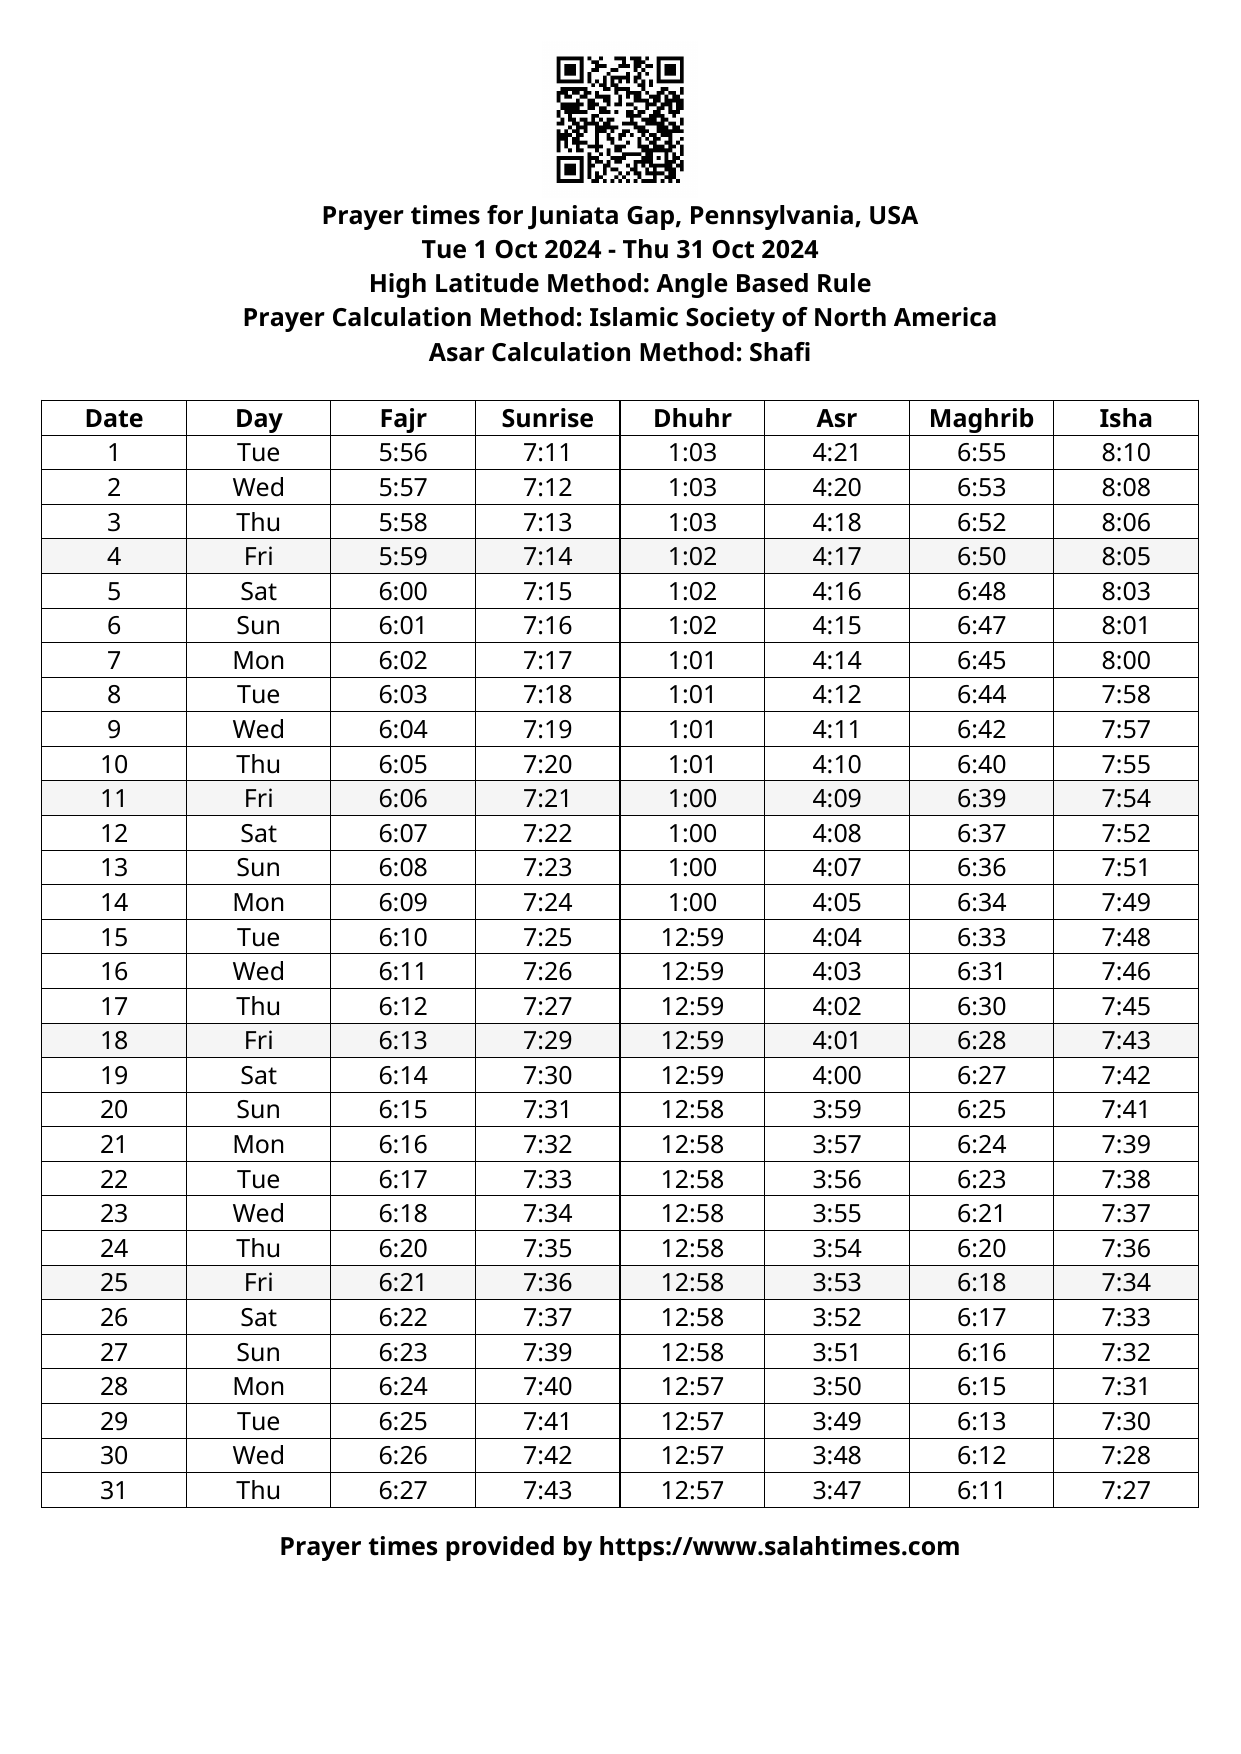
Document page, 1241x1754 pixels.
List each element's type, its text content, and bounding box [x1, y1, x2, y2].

text Prayer Calculation Method: Islamic Society of North America [42, 300, 1198, 334]
table_header Date [42, 401, 186, 434]
table_cell 11 [42, 781, 186, 815]
table_cell 6:28 [910, 1024, 1053, 1057]
table_cell 7:36 [476, 1266, 619, 1299]
table_cell 4:10 [765, 747, 909, 780]
table_cell 1:03 [621, 470, 764, 504]
table_cell 4:05 [765, 885, 909, 919]
table_cell 6:14 [331, 1058, 475, 1092]
table_cell 12:58 [621, 1196, 764, 1230]
table_cell 1 [42, 436, 186, 469]
table_cell 27 [42, 1335, 186, 1368]
table_cell 7:52 [1054, 816, 1198, 849]
table_cell 25 [42, 1266, 186, 1299]
table_cell 18 [42, 1024, 186, 1057]
table_cell 8:03 [1054, 574, 1198, 607]
table_cell 23 [42, 1196, 186, 1230]
table_cell 12 [42, 816, 186, 849]
table_cell 6:39 [910, 781, 1053, 815]
table_cell 12:57 [621, 1439, 764, 1472]
table_cell Sat [187, 816, 330, 849]
table_cell 6:03 [331, 678, 475, 711]
table_cell 6:18 [331, 1196, 475, 1230]
table_cell 3:50 [765, 1369, 909, 1403]
table_cell 7:30 [1054, 1404, 1198, 1437]
table_cell Sun [187, 609, 330, 642]
table_cell Mon [187, 643, 330, 677]
table_cell 4:16 [765, 574, 909, 607]
table_cell 6:33 [910, 920, 1053, 953]
table_cell 8 [42, 678, 186, 711]
table_header Asr [765, 401, 909, 434]
table_cell 6:13 [331, 1024, 475, 1057]
table_cell 6:50 [910, 539, 1053, 573]
table_cell 6:23 [910, 1162, 1053, 1195]
table_cell 12:57 [621, 1369, 764, 1403]
table_cell 7:20 [476, 747, 619, 780]
table_cell 7:38 [1054, 1162, 1198, 1195]
table_cell 1:03 [621, 436, 764, 469]
table_cell 6:15 [910, 1369, 1053, 1403]
table_cell 3:47 [765, 1473, 909, 1507]
table_cell 7:45 [1054, 989, 1198, 1022]
text Tue 1 Oct 2024 - Thu 31 Oct 2024 [42, 232, 1198, 266]
table_cell 6:25 [910, 1093, 1053, 1126]
table_cell 1:00 [621, 816, 764, 849]
table_cell 6:12 [910, 1439, 1053, 1472]
table_cell 20 [42, 1093, 186, 1126]
table_cell 4:03 [765, 954, 909, 988]
table_cell 4:17 [765, 539, 909, 573]
table_cell 24 [42, 1231, 186, 1264]
table_cell 7:34 [476, 1196, 619, 1230]
table_cell 1:00 [621, 781, 764, 815]
table_cell 12:57 [621, 1473, 764, 1507]
table_cell 6:20 [910, 1231, 1053, 1264]
table_header Maghrib [910, 401, 1053, 434]
table_header Day [187, 401, 330, 434]
table_cell Tue [187, 920, 330, 953]
table_cell 7:43 [476, 1473, 619, 1507]
table_cell 4:02 [765, 989, 909, 1022]
table_cell 6:18 [910, 1266, 1053, 1299]
table_cell 6:05 [331, 747, 475, 780]
table_cell 6:48 [910, 574, 1053, 607]
table_cell 12:59 [621, 989, 764, 1022]
table_cell 7:31 [1054, 1369, 1198, 1403]
table_cell Mon [187, 1127, 330, 1161]
table_cell 1:01 [621, 747, 764, 780]
table_cell 29 [42, 1404, 186, 1437]
text Prayer times provided by https://www.salahtimes.com [42, 1528, 1198, 1563]
table_cell Sat [187, 1058, 330, 1092]
table_cell 7:19 [476, 712, 619, 746]
table_cell 5:59 [331, 539, 475, 573]
table_cell 6:24 [331, 1369, 475, 1403]
table_cell 7:14 [476, 539, 619, 573]
table_cell Thu [187, 505, 330, 538]
table_cell 7:21 [476, 781, 619, 815]
table_cell 7:46 [1054, 954, 1198, 988]
table_cell 6:37 [910, 816, 1053, 849]
table_cell 7:16 [476, 609, 619, 642]
table_cell 1:03 [621, 505, 764, 538]
table_cell 8:06 [1054, 505, 1198, 538]
table_cell 6:55 [910, 436, 1053, 469]
table_cell 7:57 [1054, 712, 1198, 746]
text Asar Calculation Method: Shafi [42, 334, 1198, 368]
table_cell Sat [187, 1300, 330, 1334]
table_cell 6:21 [910, 1196, 1053, 1230]
table_cell 7:29 [476, 1024, 619, 1057]
table_cell 7:42 [476, 1439, 619, 1472]
table_cell 7:32 [1054, 1335, 1198, 1368]
table_cell 3 [42, 505, 186, 538]
table_cell 4:00 [765, 1058, 909, 1092]
table_cell 7:34 [1054, 1266, 1198, 1299]
table_cell 8:05 [1054, 539, 1198, 573]
table_cell 3:49 [765, 1404, 909, 1437]
table_cell 12:58 [621, 1266, 764, 1299]
table_cell Sun [187, 1093, 330, 1126]
table_cell 7:39 [476, 1335, 619, 1368]
table_cell Wed [187, 1196, 330, 1230]
table_cell 12:58 [621, 1093, 764, 1126]
table_cell 4:01 [765, 1024, 909, 1057]
table_cell 6:45 [910, 643, 1053, 677]
table_cell 4 [42, 539, 186, 573]
table_cell 8:00 [1054, 643, 1198, 677]
table_cell 5 [42, 574, 186, 607]
table_cell 4:18 [765, 505, 909, 538]
table_cell 6:30 [910, 989, 1053, 1022]
table_cell 12:59 [621, 1024, 764, 1057]
table_cell 4:09 [765, 781, 909, 815]
table_cell 6:13 [910, 1404, 1053, 1437]
table_cell 6:07 [331, 816, 475, 849]
table_cell 6:34 [910, 885, 1053, 919]
table_cell 19 [42, 1058, 186, 1092]
picture [542, 41, 699, 198]
table_cell 7:41 [476, 1404, 619, 1437]
table_cell 4:11 [765, 712, 909, 746]
table_cell 4:20 [765, 470, 909, 504]
table_cell 6:12 [331, 989, 475, 1022]
table_cell 7:25 [476, 920, 619, 953]
table_cell 4:15 [765, 609, 909, 642]
table_cell 4:21 [765, 436, 909, 469]
table_cell Tue [187, 1162, 330, 1195]
table_cell 12:58 [621, 1231, 764, 1264]
table_cell 7:11 [476, 436, 619, 469]
table_cell 1:02 [621, 609, 764, 642]
table_cell 7:55 [1054, 747, 1198, 780]
table_cell 6:16 [331, 1127, 475, 1161]
table_cell Thu [187, 989, 330, 1022]
table_cell 6:08 [331, 851, 475, 884]
table_cell 7:27 [1054, 1473, 1198, 1507]
table_cell 7:51 [1054, 851, 1198, 884]
table_cell 4:04 [765, 920, 909, 953]
table_cell 26 [42, 1300, 186, 1334]
table_cell 31 [42, 1473, 186, 1507]
table_cell Wed [187, 954, 330, 988]
table_cell 3:51 [765, 1335, 909, 1368]
table_cell 6:24 [910, 1127, 1053, 1161]
table_cell 7:30 [476, 1058, 619, 1092]
table_cell 6:52 [910, 505, 1053, 538]
table_cell 6:27 [331, 1473, 475, 1507]
table_cell 9 [42, 712, 186, 746]
table_cell 6:00 [331, 574, 475, 607]
table_cell 1:01 [621, 678, 764, 711]
table_cell 8:10 [1054, 436, 1198, 469]
table_cell 7:35 [476, 1231, 619, 1264]
table_cell 7:33 [476, 1162, 619, 1195]
table_cell 7:43 [1054, 1024, 1198, 1057]
table_cell 6:17 [331, 1162, 475, 1195]
table_cell 5:56 [331, 436, 475, 469]
table_cell 6:11 [331, 954, 475, 988]
table_cell 3:54 [765, 1231, 909, 1264]
table_cell 7:24 [476, 885, 619, 919]
table_cell Wed [187, 470, 330, 504]
table_cell 7:37 [1054, 1196, 1198, 1230]
table_cell 6:06 [331, 781, 475, 815]
table_cell 28 [42, 1369, 186, 1403]
table_cell 7:41 [1054, 1093, 1198, 1126]
table_cell 21 [42, 1127, 186, 1161]
table_cell Tue [187, 436, 330, 469]
table_cell 12:59 [621, 1058, 764, 1092]
table_cell 3:56 [765, 1162, 909, 1195]
table_cell Fri [187, 781, 330, 815]
table_cell 12:57 [621, 1404, 764, 1437]
table_cell 6:47 [910, 609, 1053, 642]
table_cell 6:25 [331, 1404, 475, 1437]
table_cell Wed [187, 712, 330, 746]
table_cell 6:02 [331, 643, 475, 677]
table_cell 5:57 [331, 470, 475, 504]
table_cell Thu [187, 1231, 330, 1264]
table_cell 8:01 [1054, 609, 1198, 642]
table_cell 12:59 [621, 954, 764, 988]
table_cell 16 [42, 954, 186, 988]
table_cell Tue [187, 678, 330, 711]
table_cell 1:02 [621, 574, 764, 607]
table_header Sunrise [476, 401, 619, 434]
table_cell 6:16 [910, 1335, 1053, 1368]
table_cell 6:09 [331, 885, 475, 919]
table_cell 3:57 [765, 1127, 909, 1161]
table_cell 6:11 [910, 1473, 1053, 1507]
table_cell Thu [187, 747, 330, 780]
table_cell 6:44 [910, 678, 1053, 711]
table_cell 7:18 [476, 678, 619, 711]
table_cell 6:17 [910, 1300, 1053, 1334]
table_cell 7 [42, 643, 186, 677]
table_cell 8:08 [1054, 470, 1198, 504]
table_cell Mon [187, 885, 330, 919]
table_cell Mon [187, 1369, 330, 1403]
table_cell 13 [42, 851, 186, 884]
table_cell 5:58 [331, 505, 475, 538]
table_cell 3:55 [765, 1196, 909, 1230]
table_cell Tue [187, 1404, 330, 1437]
table_cell 3:52 [765, 1300, 909, 1334]
table_cell Sat [187, 574, 330, 607]
table_cell 10 [42, 747, 186, 780]
table_cell 7:40 [476, 1369, 619, 1403]
table_cell 7:31 [476, 1093, 619, 1126]
table_cell 7:33 [1054, 1300, 1198, 1334]
table_cell 6:31 [910, 954, 1053, 988]
table_cell 4:07 [765, 851, 909, 884]
table_cell 3:59 [765, 1093, 909, 1126]
table_cell 6:27 [910, 1058, 1053, 1092]
table_cell 7:26 [476, 954, 619, 988]
table_cell 7:15 [476, 574, 619, 607]
table_cell 17 [42, 989, 186, 1022]
table_cell 12:58 [621, 1300, 764, 1334]
table_cell 7:17 [476, 643, 619, 677]
table_cell 7:42 [1054, 1058, 1198, 1092]
table_cell 7:27 [476, 989, 619, 1022]
table_cell 22 [42, 1162, 186, 1195]
table_cell 6:23 [331, 1335, 475, 1368]
table_header Fajr [331, 401, 475, 434]
table_cell 12:58 [621, 1162, 764, 1195]
table_cell 6:21 [331, 1266, 475, 1299]
table_cell Wed [187, 1439, 330, 1472]
table_cell 6:15 [331, 1093, 475, 1126]
table_cell 6:01 [331, 609, 475, 642]
table_cell 3:53 [765, 1266, 909, 1299]
table_cell 3:48 [765, 1439, 909, 1472]
table_cell 1:01 [621, 643, 764, 677]
table_cell 7:37 [476, 1300, 619, 1334]
table_cell 7:36 [1054, 1231, 1198, 1264]
table_cell Fri [187, 1024, 330, 1057]
table_cell 7:39 [1054, 1127, 1198, 1161]
table_cell 7:54 [1054, 781, 1198, 815]
text High Latitude Method: Angle Based Rule [42, 266, 1198, 300]
table_cell 4:08 [765, 816, 909, 849]
table_cell 7:13 [476, 505, 619, 538]
table_cell 6:10 [331, 920, 475, 953]
table_cell 12:58 [621, 1127, 764, 1161]
table_cell 12:58 [621, 1335, 764, 1368]
table_cell 1:01 [621, 712, 764, 746]
table_cell 2 [42, 470, 186, 504]
table_cell 7:23 [476, 851, 619, 884]
table_cell 7:28 [1054, 1439, 1198, 1472]
table_cell 12:59 [621, 920, 764, 953]
table_cell 6:22 [331, 1300, 475, 1334]
table_cell 4:14 [765, 643, 909, 677]
table_cell 14 [42, 885, 186, 919]
table_cell 4:12 [765, 678, 909, 711]
table_cell 7:32 [476, 1127, 619, 1161]
table_cell 6:53 [910, 470, 1053, 504]
table_cell Fri [187, 539, 330, 573]
table_cell 6:04 [331, 712, 475, 746]
table_cell 6 [42, 609, 186, 642]
table_cell 1:02 [621, 539, 764, 573]
table_cell 7:48 [1054, 920, 1198, 953]
table_cell Sun [187, 851, 330, 884]
table_cell 6:36 [910, 851, 1053, 884]
table_cell 15 [42, 920, 186, 953]
table_cell 1:00 [621, 851, 764, 884]
table_cell 6:40 [910, 747, 1053, 780]
table_cell 7:49 [1054, 885, 1198, 919]
table_cell Sun [187, 1335, 330, 1368]
table_cell 30 [42, 1439, 186, 1472]
table_cell Thu [187, 1473, 330, 1507]
table_cell 7:12 [476, 470, 619, 504]
table_cell 1:00 [621, 885, 764, 919]
table_header Dhuhr [621, 401, 764, 434]
table_cell 7:58 [1054, 678, 1198, 711]
text Prayer times for Juniata Gap, Pennsylvania, USA [42, 198, 1198, 232]
table_cell Fri [187, 1266, 330, 1299]
table_header Isha [1054, 401, 1198, 434]
table_cell 6:20 [331, 1231, 475, 1264]
table_cell 6:42 [910, 712, 1053, 746]
table_cell 7:22 [476, 816, 619, 849]
table_cell 6:26 [331, 1439, 475, 1472]
